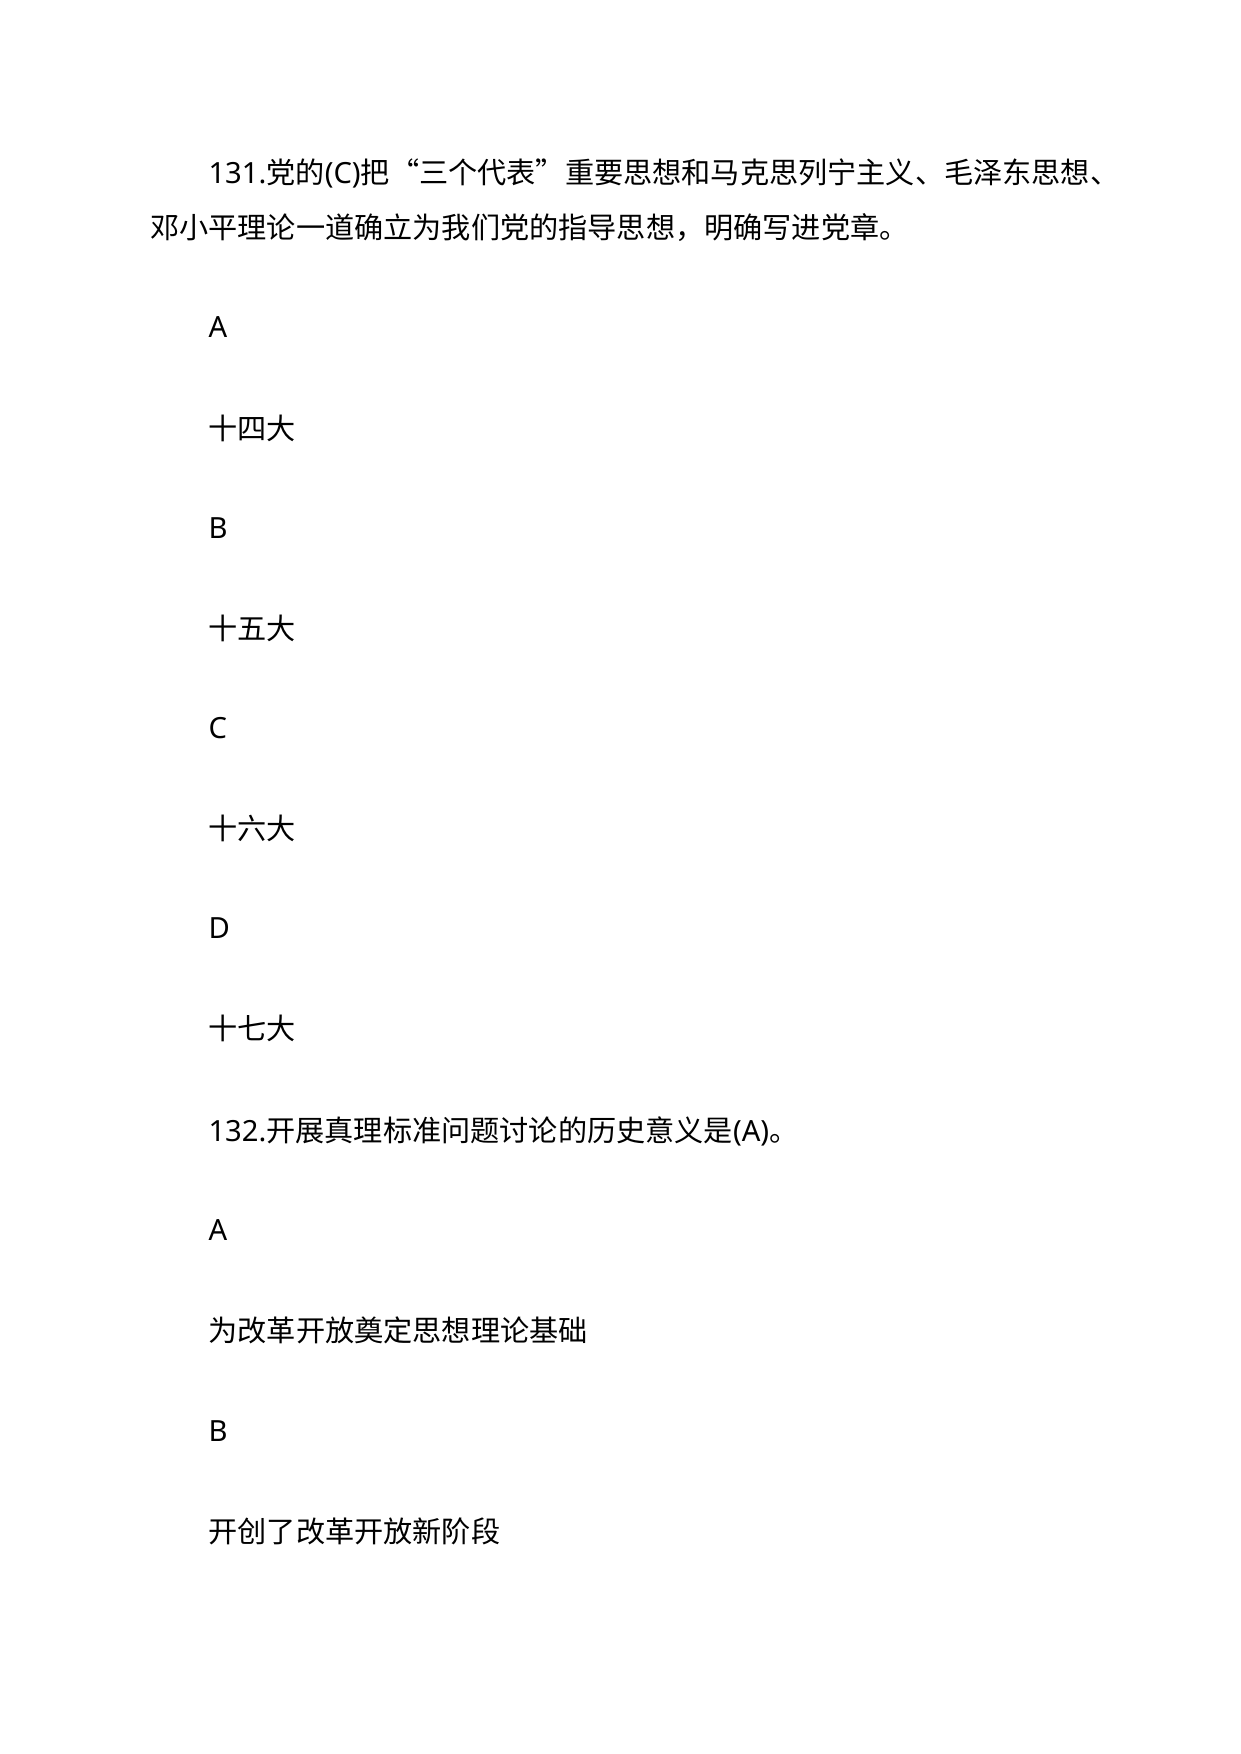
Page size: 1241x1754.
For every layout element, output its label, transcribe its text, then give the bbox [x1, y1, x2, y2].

text 十四大 [150, 405, 1090, 447]
text 132.开展真理标准问题讨论的历史意义是(A)。 [150, 1108, 1090, 1150]
text C [150, 707, 1090, 747]
text 十七大 [150, 1006, 1090, 1048]
text A [150, 1209, 1090, 1249]
text 十五大 [150, 605, 1090, 648]
text 开创了改革开放新阶段 [150, 1508, 1090, 1551]
text B [150, 507, 1090, 547]
text D [150, 907, 1090, 947]
text 为改革开放奠定思想理论基础 [150, 1308, 1090, 1350]
text B [150, 1410, 1090, 1449]
text 十六大 [150, 806, 1090, 848]
text A [150, 307, 1090, 346]
text 131.党的(C)把“三个代表”重要思想和马克思列宁主义、毛泽东思想、邓小平理论一道确立为我们党的指导思想，明确写进党章。 [150, 150, 1090, 247]
